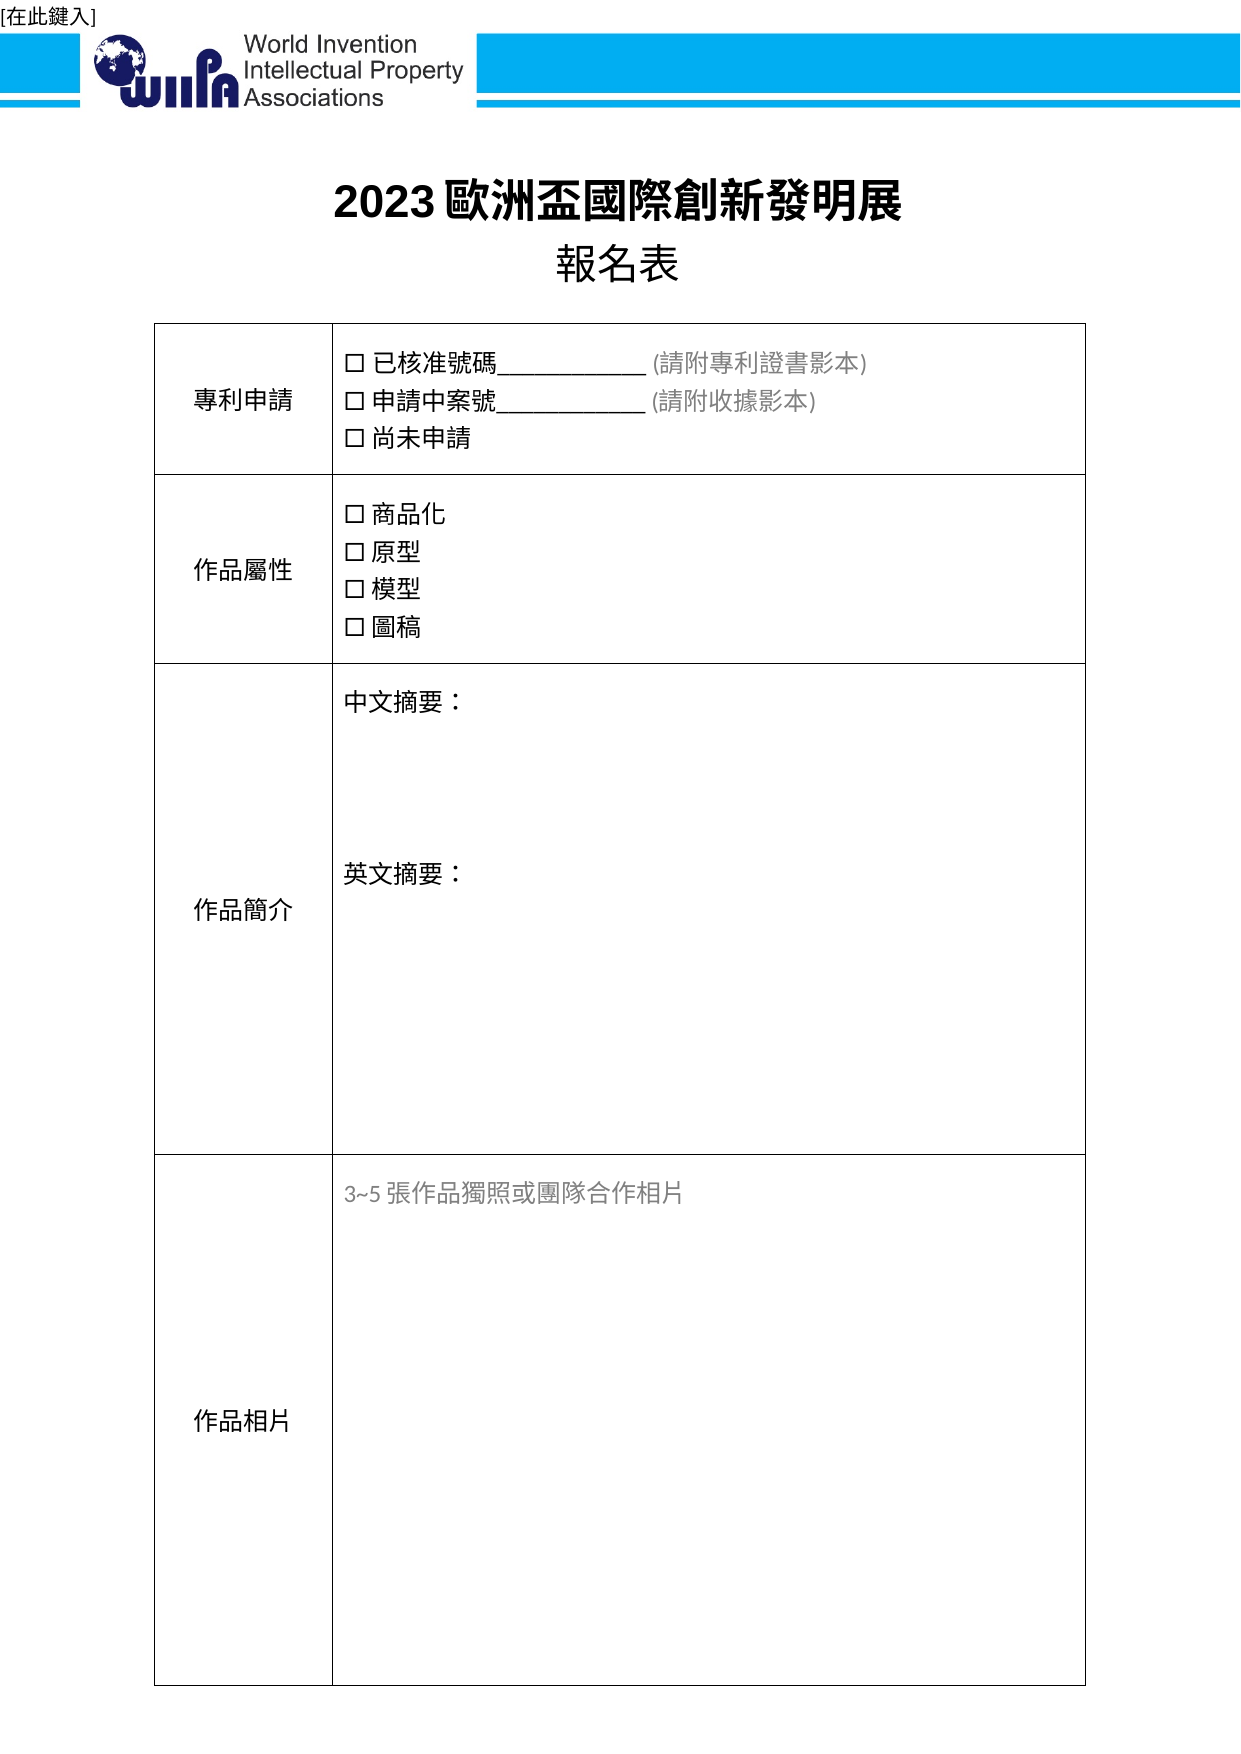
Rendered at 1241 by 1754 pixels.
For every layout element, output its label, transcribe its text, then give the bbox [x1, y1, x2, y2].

table_cell 中文摘要： 英文摘要： [333, 664, 1085, 1154]
table_header 已核准號碼____________ (請附專利證書影本) 申請中案號____________ (請附收據影本) 尚未申請 [333, 324, 1085, 474]
table_header 專利申請 [155, 324, 332, 474]
table_cell 3~5張作品獨照或團隊合作相片 [333, 1155, 1085, 1684]
picture [0, 30, 1241, 112]
table_cell 商品化 原型 模型 圖稿 [333, 475, 1085, 662]
table_cell 作品簡介 [155, 664, 332, 1154]
table_cell 作品相片 [155, 1155, 332, 1684]
table_cell 作品屬性 [155, 475, 332, 662]
